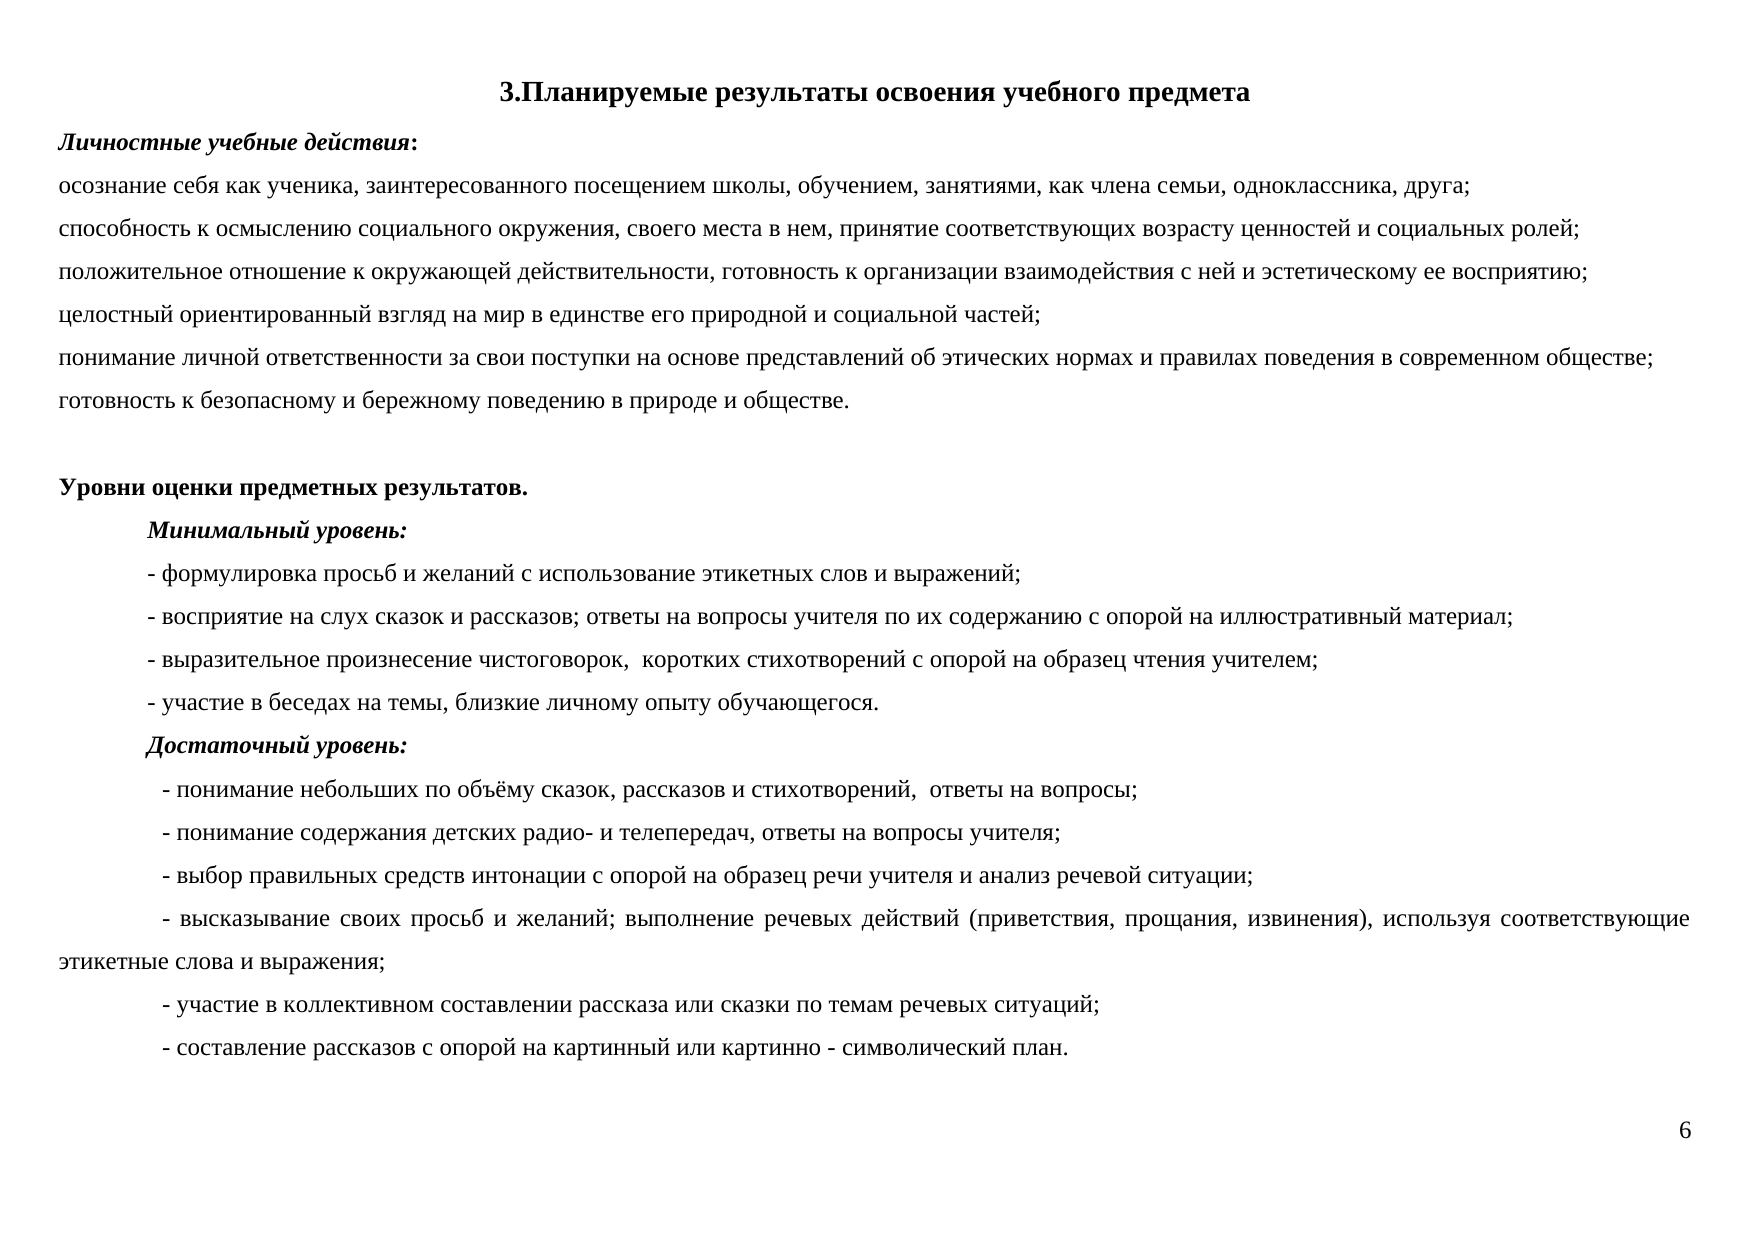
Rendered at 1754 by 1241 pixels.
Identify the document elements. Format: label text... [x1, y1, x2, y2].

text - понимание небольших по объёму сказок, рассказов и стихотворений, ответы на вопросы; [58, 774, 1691, 802]
text - формулировка просьб и желаний с использование этикетных слов и выражений; [58, 558, 1691, 587]
text - выразительное произнесение чистоговорок, коротких стихотворений с опорой на образец чтения учителем; [58, 644, 1691, 673]
text готовность к безопасному и бережному поведению в природе и обществе. [58, 386, 1691, 414]
text - выбор правильных средств интонации с опорой на образец речи учителя и анализ речевой ситуации; [58, 860, 1691, 889]
text понимание личной ответственности за свои поступки на основе представлений об этических нормах и правилах поведения в современном обществе; [58, 342, 1691, 371]
text - участие в беседах на темы, близкие личному опыту обучающегося. [58, 687, 1691, 716]
text - высказывание своих просьб и желаний; выполнение речевых действий (приветствия, прощания, извинения), используя соответствующие этикетные слова и выражения; [58, 903, 1691, 975]
text способность к осмыслению социального окружения, своего места в нем, принятие соответствующих возрасту ценностей и социальных ролей; [58, 213, 1691, 242]
text 3.Планируемые результаты освоения учебного предмета [58, 74, 1691, 107]
text целостный ориентированный взгляд на мир в единстве его природной и социальной частей; [58, 299, 1691, 328]
text - восприятие на слух сказок и рассказов; ответы на вопросы учителя по их содержанию с опорой на иллюстративный материал; [58, 601, 1691, 630]
text Минимальный уровень: [58, 515, 1691, 544]
text - участие в коллективном составлении рассказа или сказки по темам речевых ситуаций; [58, 989, 1691, 1018]
text Достаточный уровень: [58, 731, 1691, 759]
text Личностные учебные действия: [58, 127, 1691, 156]
text - понимание содержания детских радио- и телепередач, ответы на вопросы учителя; [58, 817, 1691, 846]
text Уровни оценки предметных результатов. [58, 472, 1691, 501]
text - составление рассказов с опорой на картинный или картинно - символический план. [58, 1032, 1691, 1061]
text положительное отношение к окружающей действительности, готовность к организации взаимодействия с ней и эстетическому ее восприятию; [58, 256, 1691, 285]
text осознание себя как ученика, заинтересованного посещением школы, обучением, занятиями, как члена семьи, одноклассника, друга; [58, 170, 1691, 199]
